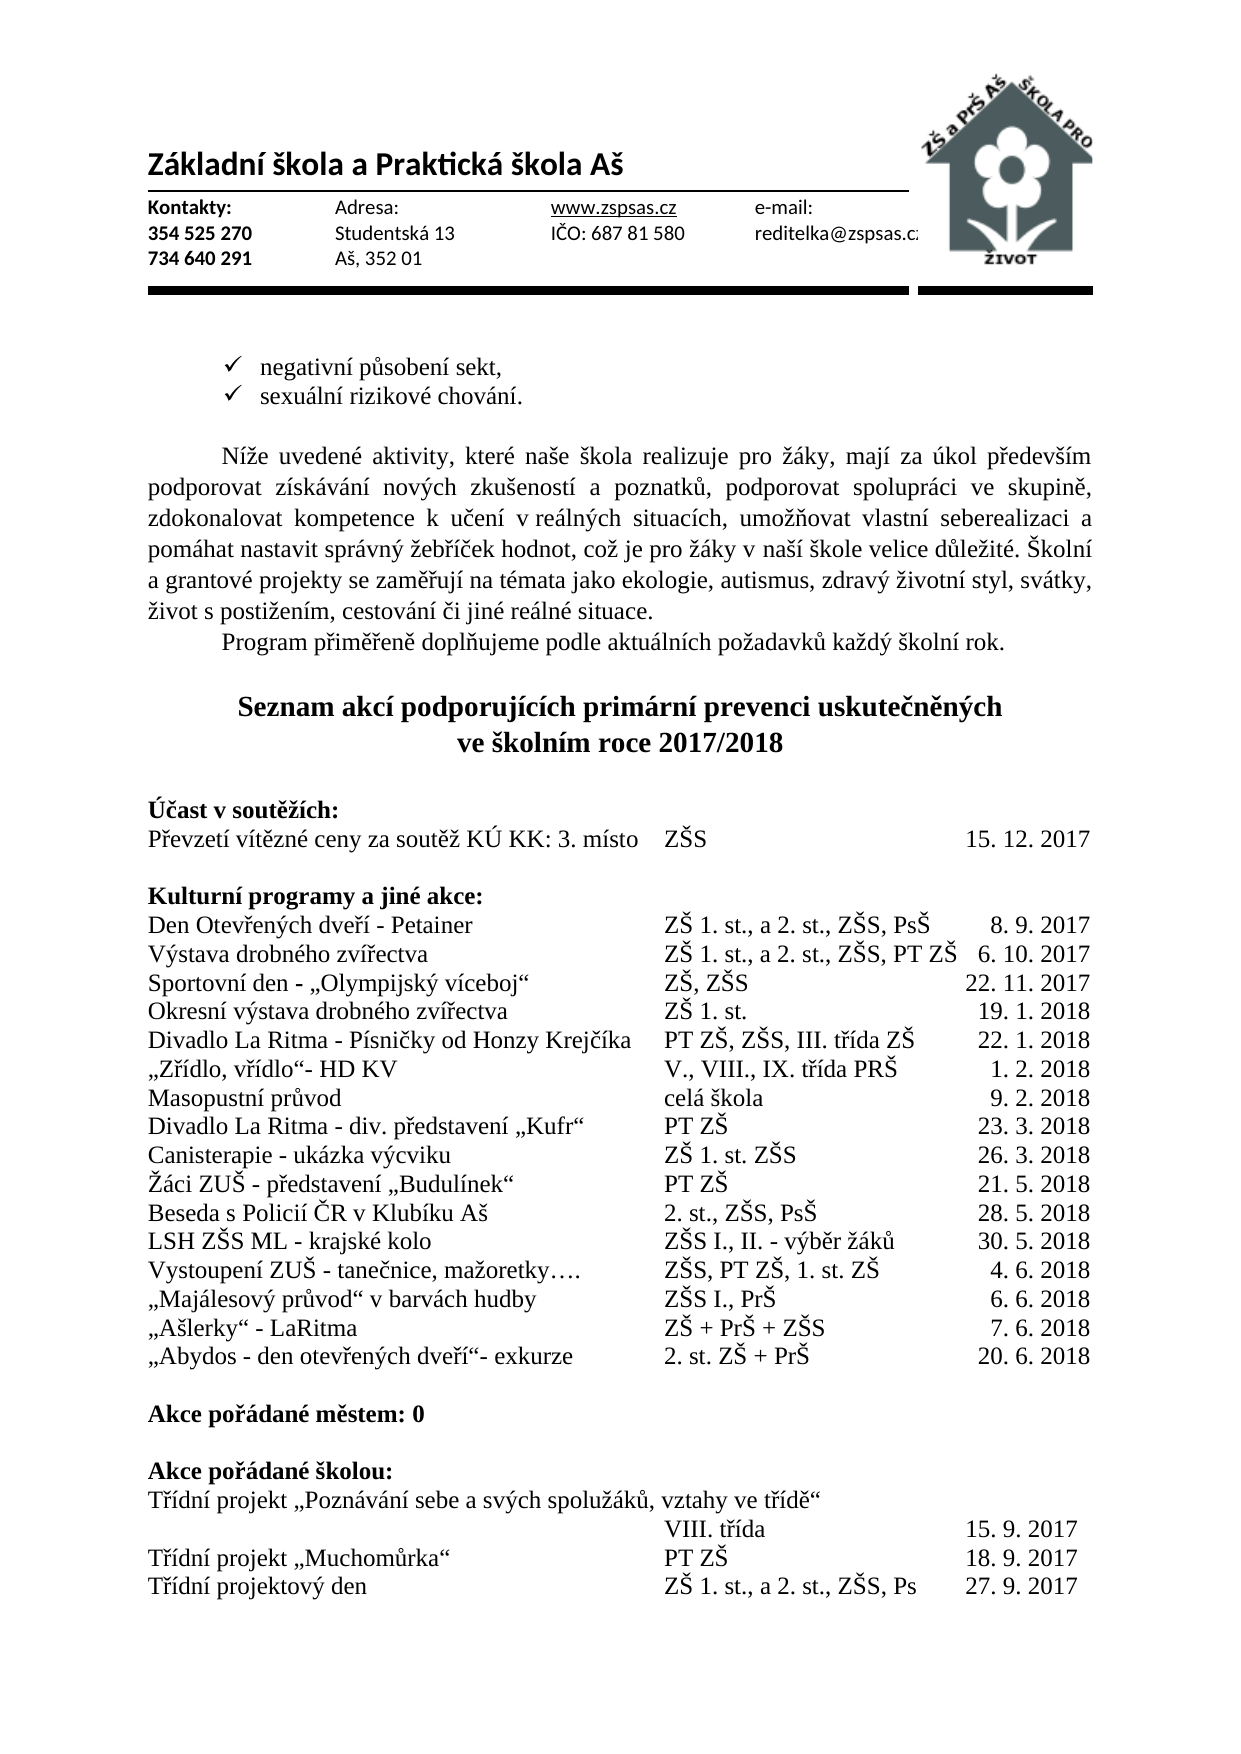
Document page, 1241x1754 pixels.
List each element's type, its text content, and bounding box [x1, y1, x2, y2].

text Divadlo La Ritma - Písničky od Honzy Krejčíka PT ZŠ, ZŠS, III. třída ZŠ 22. 1. 2018 [148, 1025, 1093, 1054]
list negativní působení sekt, [223, 352, 1093, 381]
list sexuální rizikové chování. [223, 381, 1093, 410]
text „Abydos - den otevřených dveří“- exkurze 2. st. ZŠ + PrŠ 20. 6. 2018 [148, 1341, 1093, 1370]
text Masopustní průvod celá škola 9. 2. 2018 [148, 1083, 1093, 1111]
text Canisterapie - ukázka výcviku ZŠ 1. st. ZŠS 26. 3. 2018 [148, 1140, 1093, 1169]
text Převzetí vítězné ceny za soutěž KÚ KK: 3. místo ZŠS 15. 12. 2017 [148, 824, 1093, 853]
text Třídní projektový den ZŠ 1. st., a 2. st., ZŠS, Ps 27. 9. 2017 [148, 1571, 1093, 1600]
text Níže uvedené aktivity, které naše škola realizuje pro žáky, mají za úkol především podporovat získávání nových zkušeností a poznatků, podporovat spolupráci ve skupině, zdokonalovat kompetence k učení v reálných situacích, umožňovat vlastní seberealizaci a pomáhat nastavit správný žebříček hodnot, což je pro žáky v naší škole velice důležité. Školní a grantové projekty se zaměřují na témata jako ekologie, autismus, zdravý životní styl, svátky, život s postižením, cestování či jiné reálné situace. [148, 441, 1093, 625]
text Seznam akcí podporujících primární prevenci uskutečněných [148, 689, 1093, 723]
text Účast v soutěžích: [148, 795, 1093, 824]
text Divadlo La Ritma - div. představení „Kufr“ PT ZŠ 23. 3. 2018 [148, 1111, 1093, 1140]
text „Majálesový průvod“ v barvách hudby ZŠS I., PrŠ 6. 6. 2018 [148, 1284, 1093, 1313]
text ve školním roce 2017/2018 [148, 725, 1093, 759]
text Akce pořádané školou: [148, 1456, 1093, 1485]
text „Ašlerky“ - LaRitma ZŠ + PrŠ + ZŠS 7. 6. 2018 [148, 1313, 1093, 1341]
text LSH ZŠS ML - krajské kolo ZŠS I., II. - výběr žáků 30. 5. 2018 [148, 1226, 1093, 1255]
text Den Otevřených dveří - Petainer ZŠ 1. st., a 2. st., ZŠS, PsŠ 8. 9. 2017 [148, 910, 1093, 939]
text Akce pořádané městem: 0 [148, 1399, 1093, 1428]
text Kulturní programy a jiné akce: [148, 881, 1093, 910]
text VIII. třída 15. 9. 2017 [590, 1514, 1093, 1543]
text Beseda s Policií ČR v Klubíku Aš 2. st., ZŠS, PsŠ 28. 5. 2018 [148, 1198, 1093, 1226]
text „Zřídlo, vřídlo“- HD KV V., VIII., IX. třída PRŠ 1. 2. 2018 [148, 1054, 1093, 1083]
text Okresní výstava drobného zvířectva ZŠ 1. st. 19. 1. 2018 [148, 996, 1093, 1025]
text Program přiměřeně doplňujeme podle aktuálních požadavků každý školní rok. [148, 627, 1093, 656]
text Sportovní den - „Olympijský víceboj“ ZŠ, ZŠS 22. 11. 2017 [148, 968, 1093, 996]
text Žáci ZUŠ - představení „Budulínek“ PT ZŠ 21. 5. 2018 [148, 1169, 1093, 1198]
text Výstava drobného zvířectva ZŠ 1. st., a 2. st., ZŠS, PT ZŠ 6. 10. 2017 [148, 939, 1093, 968]
text Vystoupení ZUŠ - tanečnice, mažoretky…. ZŠS, PT ZŠ, 1. st. ZŠ 4. 6. 2018 [148, 1255, 1093, 1284]
text Třídní projekt „Poznávání sebe a svých spolužáků, vztahy ve třídě“ [148, 1485, 1093, 1514]
picture [917, 73, 1093, 269]
text Třídní projekt „Muchomůrka“ PT ZŠ 18. 9. 2017 [148, 1543, 1093, 1571]
